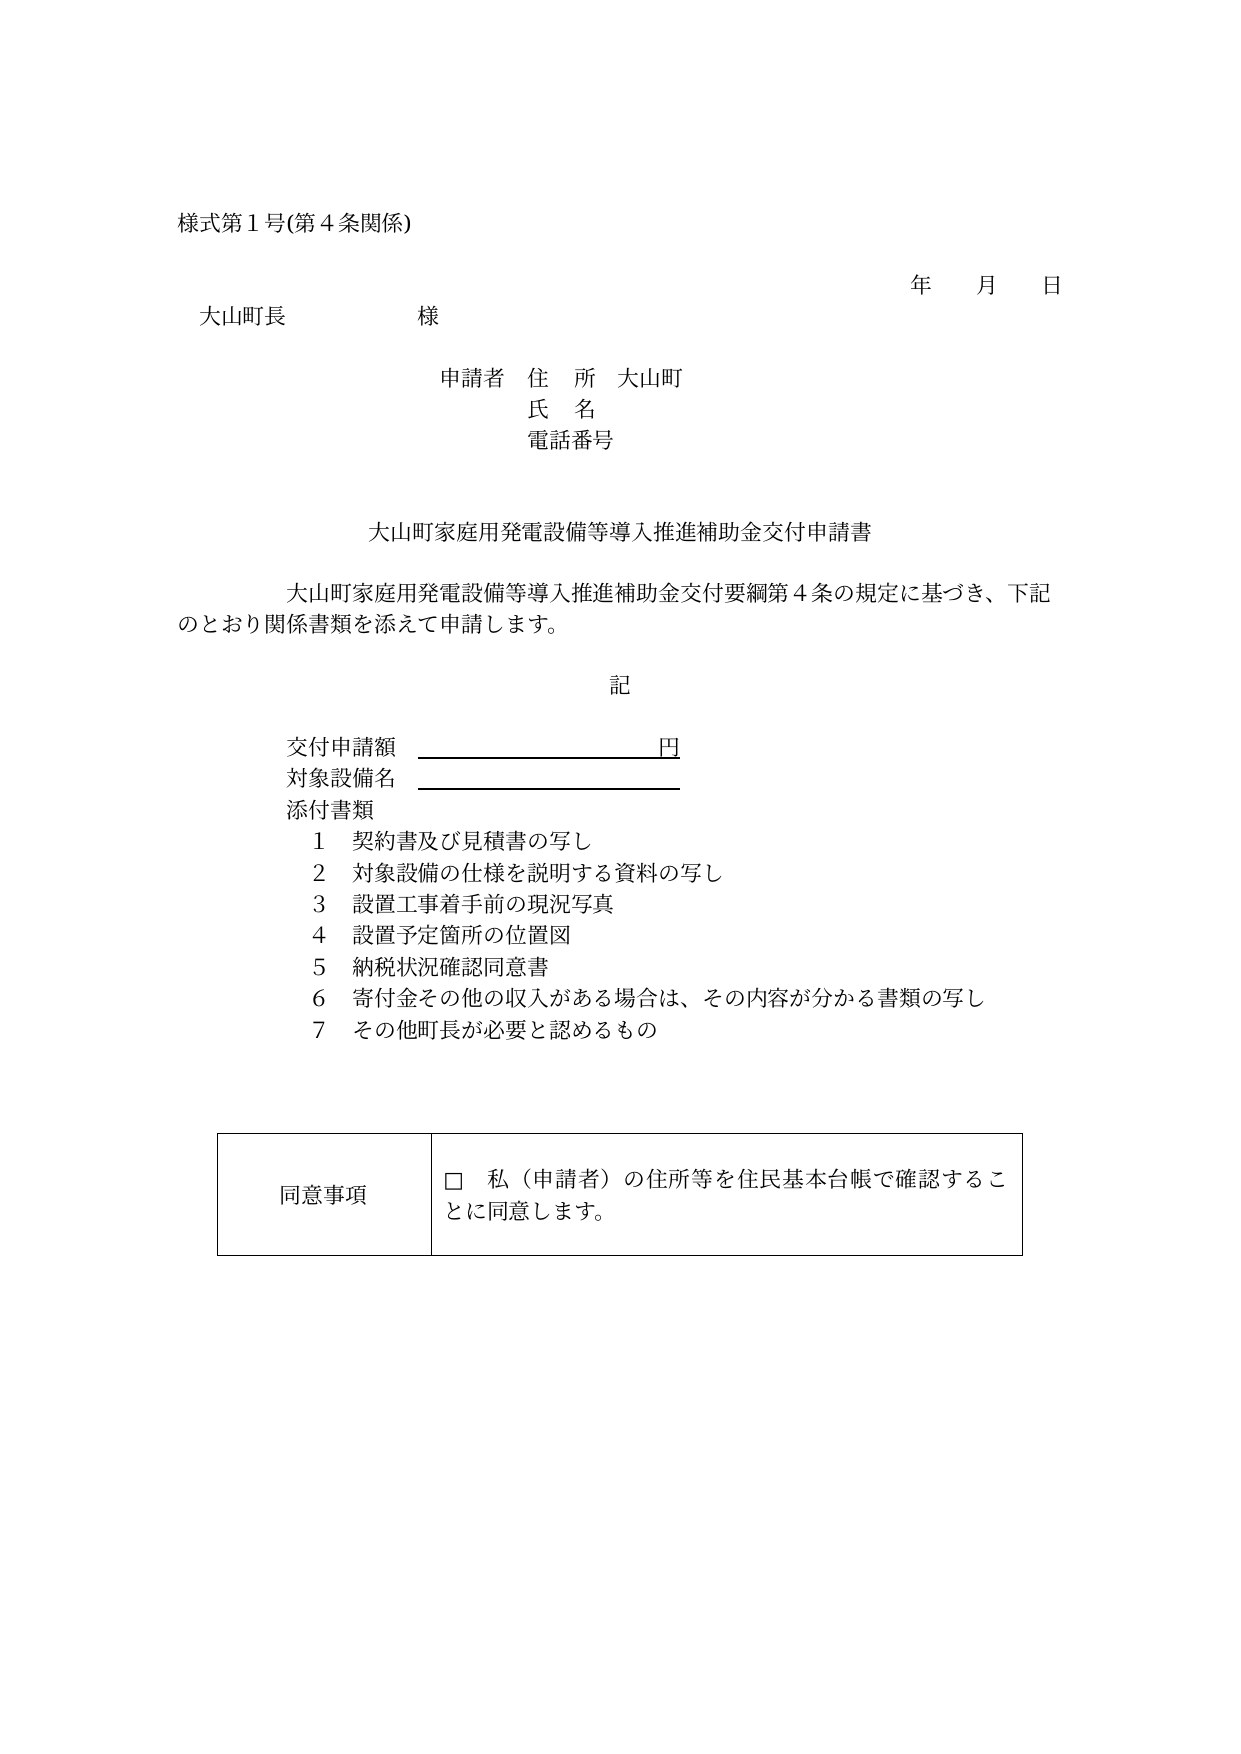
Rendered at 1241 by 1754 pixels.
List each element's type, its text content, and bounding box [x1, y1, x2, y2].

text １ 契約書及び見積書の写し [286, 824, 1063, 856]
text 氏名 [177, 392, 1063, 424]
text 大山町家庭用発電設備等導入推進補助金交付要綱第４条の規定に基づき、下記のとおり関係書類を添えて申請します。 [177, 576, 1063, 639]
text 大山町長 様 [177, 299, 1063, 331]
text ３ 設置工事着手前の現況写真 [286, 887, 1063, 919]
table_header 同意事項 [218, 1134, 431, 1255]
text 申請者 住所 大山町 [177, 361, 975, 392]
subtitle 記 [177, 669, 1063, 700]
text ４ 設置予定箇所の位置図 [286, 919, 1063, 950]
text ５ 納税状況確認同意書 [286, 950, 1063, 982]
text 交付申請額 円 [286, 730, 1063, 761]
table_header □ 私（申請者）の住所等を住民基本台帳で確認することに同意します。 [432, 1134, 1022, 1255]
text 大山町家庭用発電設備等導入推進補助金交付申請書 [177, 515, 1063, 546]
text ７ その他町長が必要と認めるもの [286, 1013, 1063, 1044]
text ６ 寄付金その他の収入がある場合は、その内容が分かる書類の写し [286, 982, 1063, 1013]
text 電話番号 [177, 424, 1063, 455]
text ２ 対象設備の仕様を説明する資料の写し [286, 856, 1063, 887]
text 対象設備名 [286, 761, 1063, 793]
text 様式第１号(第４条関係) [177, 207, 1063, 238]
text 添付書類 [286, 793, 1063, 824]
text 年 月 日 [177, 268, 1063, 299]
